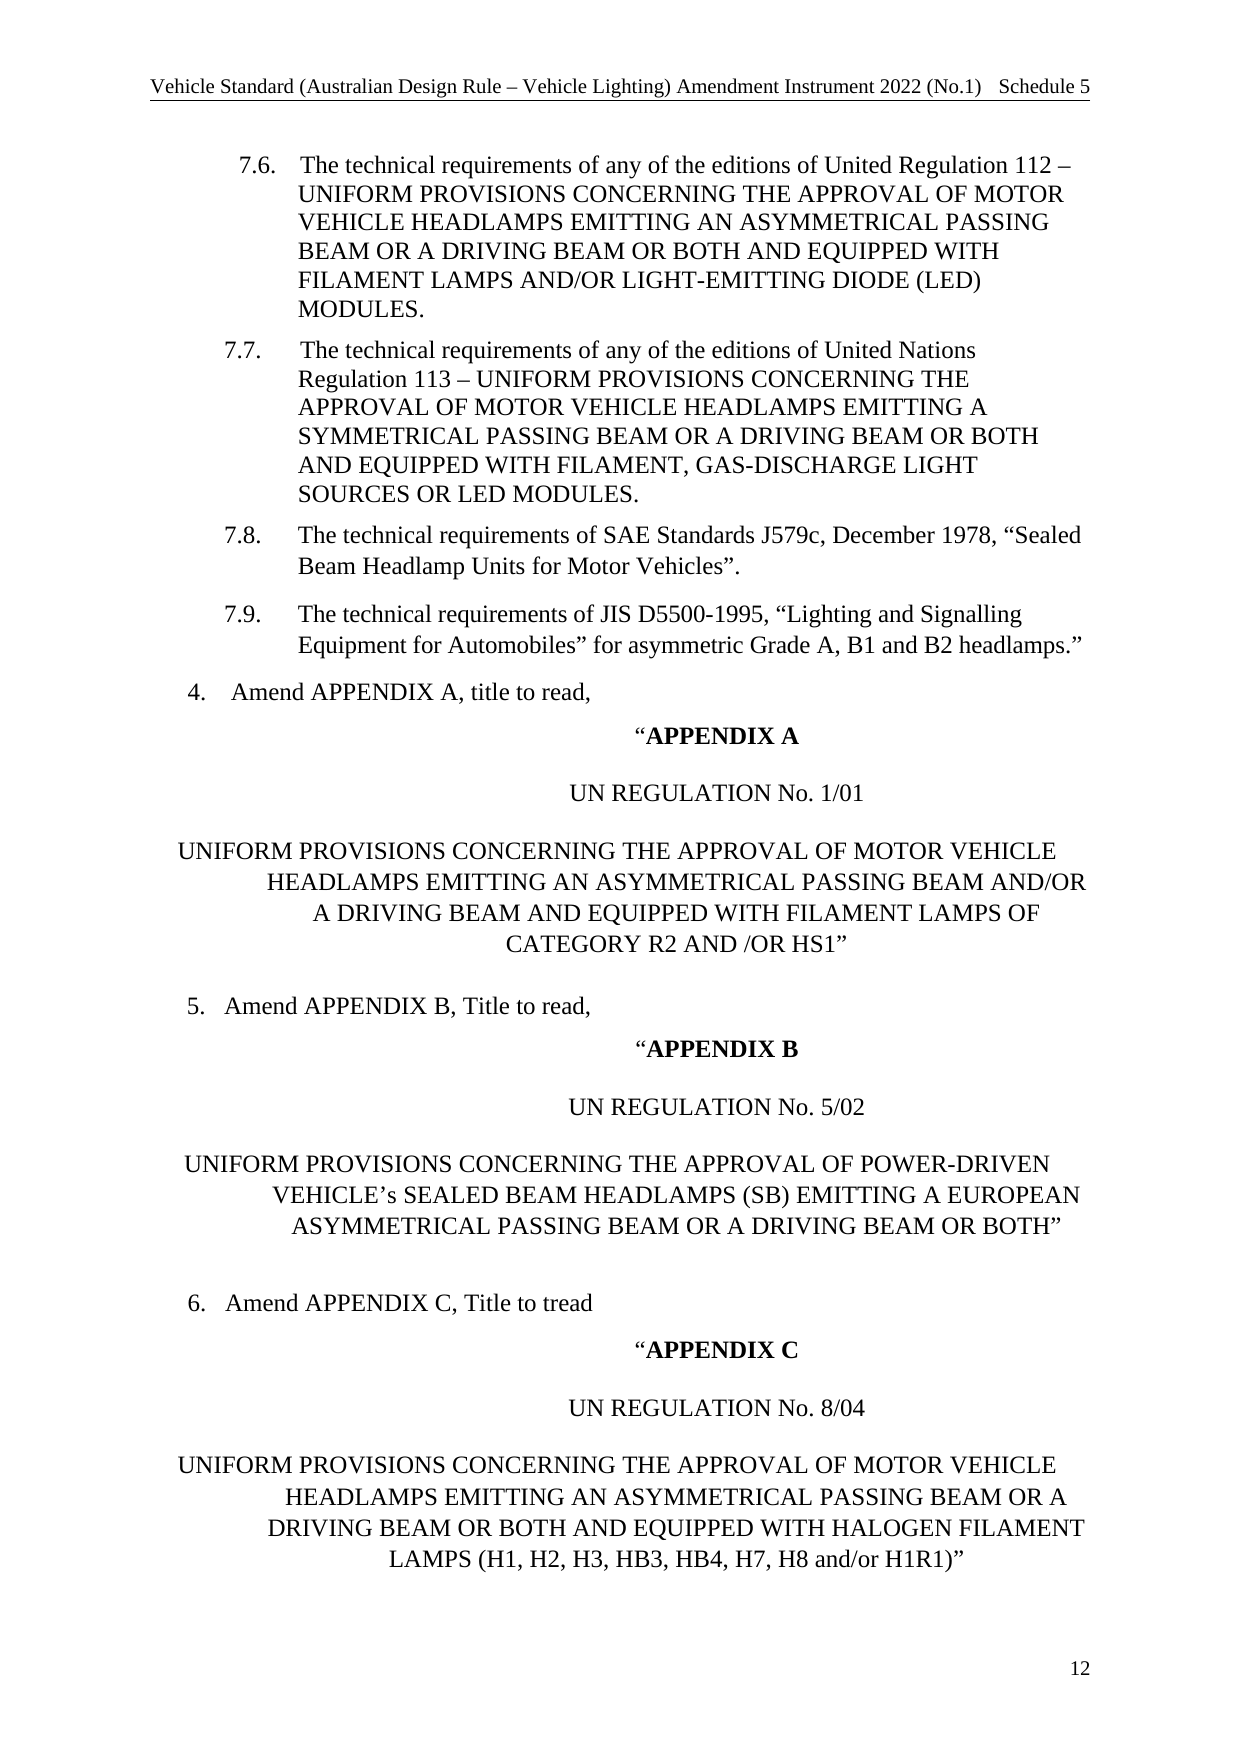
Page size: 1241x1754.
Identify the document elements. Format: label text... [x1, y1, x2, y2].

text 7.7. The technical requirements of any of the editions of United Nations Regulation 113 – UNIFORM PROVISIONS CONCERNING THE APPROVAL OF MOTOR VEHICLE HEADLAMPS EMITTING A SYMMETRICAL PASSING BEAM OR A DRIVING BEAM OR BOTH AND EQUIPPED WITH FILAMENT, GAS-DISCHARGE LIGHT SOURCES OR LED MODULES. [224, 335, 1090, 507]
list Amend APPENDIX A, title to read, [187, 677, 1090, 706]
text “APPENDIX B [268, 1034, 1090, 1063]
list UNIFORM PROVISIONS CONCERNING THE APPROVAL OF MOTOR VEHICLE HEADLAMPS EMITTING AN ASYMMETRICAL PASSING BEAM AND/OR A DRIVING BEAM AND EQUIPPED WITH FILAMENT LAMPS OF CATEGORY R2 AND /OR HS1” [144, 836, 1090, 958]
list Amend APPENDIX C, Title to tread [187, 1288, 1090, 1317]
list UNIFORM PROVISIONS CONCERNING THE APPROVAL OF POWER-DRIVEN VEHICLE’s SEALED BEAM HEADLAMPS (SB) EMITTING A EUROPEAN ASYMMETRICAL PASSING BEAM OR A DRIVING BEAM OR BOTH” [144, 1149, 1090, 1240]
text 7.6. The technical requirements of any of the editions of United Regulation 112 – UNIFORM PROVISIONS CONCERNING THE APPROVAL OF MOTOR VEHICLE HEADLAMPS EMITTING AN ASYMMETRICAL PASSING BEAM OR A DRIVING BEAM OR BOTH AND EQUIPPED WITH FILAMENT LAMPS AND/OR LIGHT-EMITTING DIODE (LED) MODULES. [239, 150, 1090, 322]
text UN REGULATION No. 1/01 [268, 778, 1090, 807]
list UNIFORM PROVISIONS CONCERNING THE APPROVAL OF MOTOR VEHICLE HEADLAMPS EMITTING AN ASYMMETRICAL PASSING BEAM OR A DRIVING BEAM OR BOTH AND EQUIPPED WITH HALOGEN FILAMENT LAMPS (H1, H2, H3, HB3, HB4, H7, H8 and/or H1R1)” [144, 1451, 1090, 1572]
text UN REGULATION No. 5/02 [268, 1092, 1090, 1121]
text UN REGULATION No. 8/04 [268, 1393, 1090, 1422]
text “APPENDIX A [268, 721, 1090, 750]
text 7.8. The technical requirements of SAE Standards J579c, December 1978, “Sealed Beam Headlamp Units for Motor Vehicles”. [224, 520, 1090, 580]
text “APPENDIX C [268, 1336, 1090, 1364]
text 7.9. The technical requirements of JIS D5500-1995, “Lighting and Signalling Equipment for Automobiles” for asymmetric Grade A, B1 and B2 headlamps.” [224, 599, 1090, 658]
list Amend APPENDIX B, Title to read, [187, 991, 1090, 1020]
